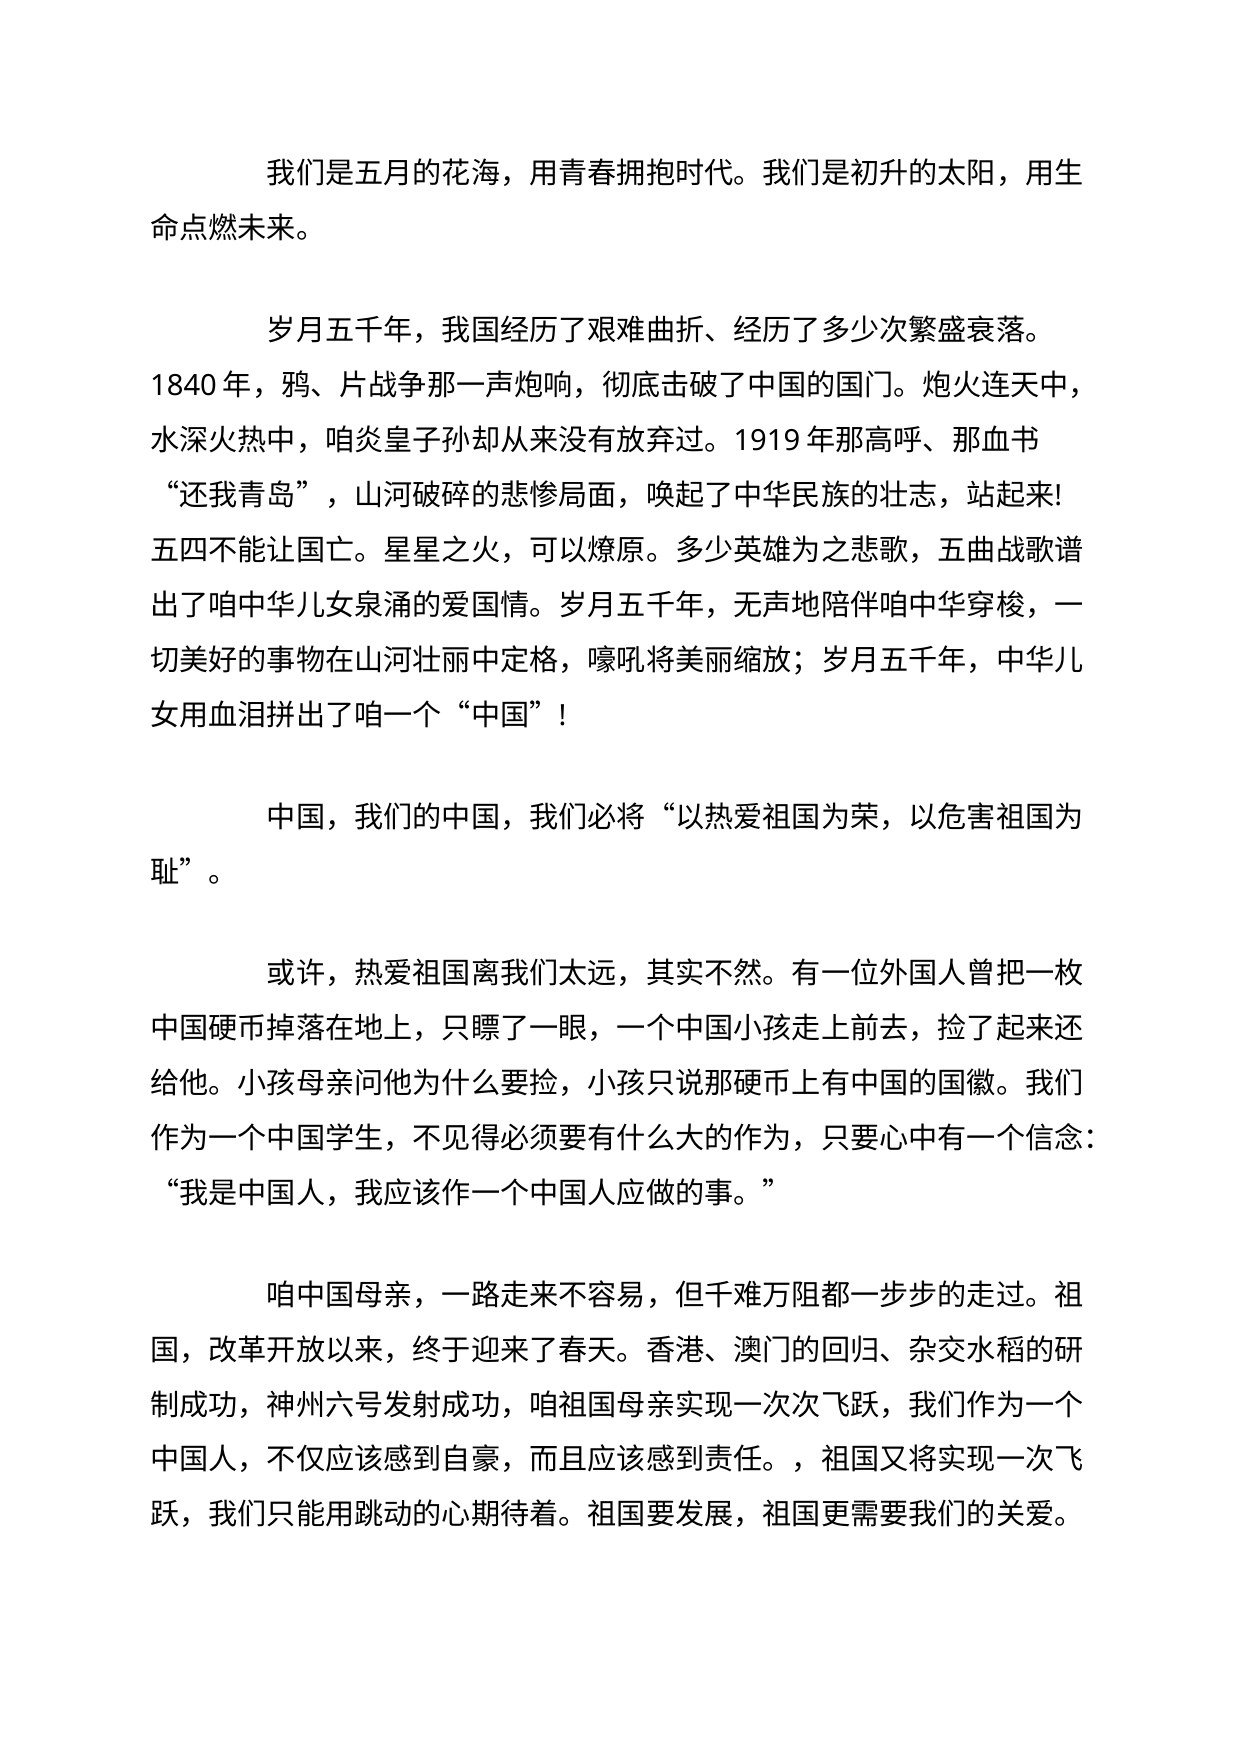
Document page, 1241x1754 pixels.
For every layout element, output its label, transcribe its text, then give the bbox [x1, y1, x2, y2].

text 岁月五千年，我国经历了艰难曲折、经历了多少次繁盛衰落。1840年，鸦、片战争那一声炮响，彻底击破了中国的国门。炮火连天中，水深火热中，咱炎皇子孙却从来没有放弃过。1919年那高呼、那血书“还我青岛”，山河破碎的悲惨局面，唤起了中华民族的壮志，站起来!五四不能让国亡。星星之火，可以燎原。多少英雄为之悲歌，五曲战歌谱出了咱中华儿女泉涌的爱国情。岁月五千年，无声地陪伴咱中华穿梭，一切美好的事物在山河壮丽中定格，嚎吼将美丽缩放；岁月五千年，中华儿女用血泪拼出了咱一个“中国”! [150, 307, 1090, 734]
text 我们是五月的花海，用青春拥抱时代。我们是初升的太阳，用生命点燃未来。 [150, 150, 1090, 247]
text 咱中国母亲，一路走来不容易，但千难万阻都一步步的走过。祖国，改革开放以来，终于迎来了春天。香港、澳门的回归、杂交水稻的研制成功，神州六号发射成功，咱祖国母亲实现一次次飞跃，我们作为一个中国人，不仅应该感到自豪，而且应该感到责任。，祖国又将实现一次飞跃，我们只能用跳动的心期待着。祖国要发展，祖国更需要我们的关爱。 [150, 1271, 1090, 1533]
text 或许，热爱祖国离我们太远，其实不然。有一位外国人曾把一枚中国硬币掉落在地上，只瞟了一眼，一个中国小孩走上前去，捡了起来还给他。小孩母亲问他为什么要捡，小孩只说那硬币上有中国的国徽。我们作为一个中国学生，不见得必须要有什么大的作为，只要心中有一个信念：“我是中国人，我应该作一个中国人应做的事。” [150, 950, 1090, 1212]
text 中国，我们的中国，我们必将“以热爱祖国为荣，以危害祖国为耻”。 [150, 793, 1090, 890]
